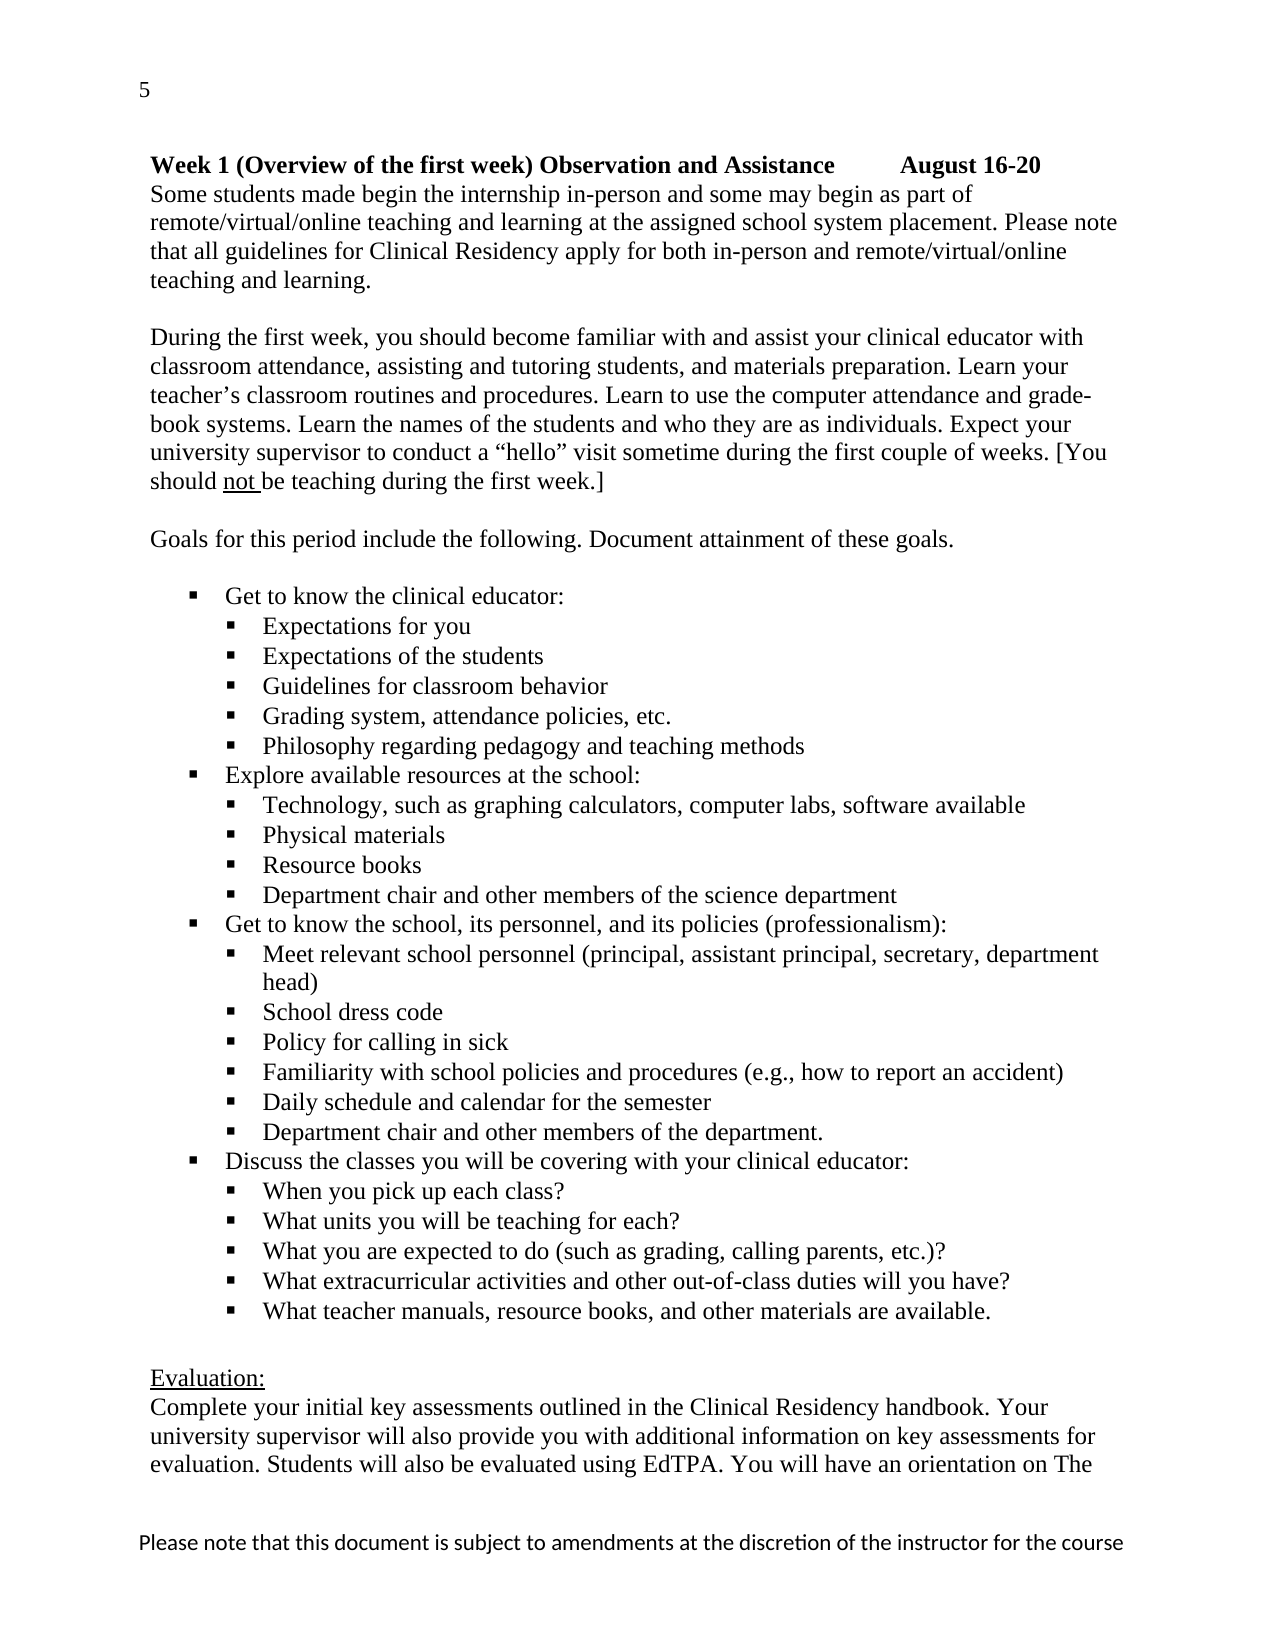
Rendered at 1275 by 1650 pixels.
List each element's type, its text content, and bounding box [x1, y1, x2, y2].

list Get to know the clinical educator: [187, 581, 1125, 610]
list What you are expected to do (such as grading, calling parents, etc.)? [225, 1236, 1125, 1265]
list What teacher manuals, resource books, and other materials are available. [225, 1296, 1125, 1325]
text Evaluation: [150, 1363, 1125, 1392]
text Some students made begin the internship in-person and some may begin as part of remote/virtual/online teaching and learning at the assigned school system placement. Please note that all guidelines for Clinical Residency apply for both in-person and remote/virtual/online teaching and learning. [150, 179, 1125, 294]
list Daily schedule and calendar for the semester [225, 1087, 1125, 1116]
list Technology, such as graphing calculators, computer labs, software available [225, 790, 1125, 819]
list What units you will be teaching for each? [225, 1206, 1125, 1235]
list Physical materials [225, 820, 1125, 849]
list Policy for calling in sick [225, 1027, 1125, 1056]
list Resource books [225, 850, 1125, 879]
text Goals for this period include the following. Document attainment of these goals. [150, 524, 1125, 552]
list Explore available resources at the school: [187, 760, 1125, 789]
text Week 1 (Overview of the first week) Observation and Assistance August 16-20 [150, 150, 1125, 179]
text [150, 1392, 1125, 1478]
list Guidelines for classroom behavior [225, 671, 1125, 700]
list Familiarity with school policies and procedures (e.g., how to report an accident) [225, 1057, 1125, 1086]
list Philosophy regarding pedagogy and teaching methods [225, 731, 1125, 760]
list School dress code [225, 997, 1125, 1026]
text During the first week, you should become familiar with and assist your clinical educator with classroom attendance, assisting and tutoring students, and materials preparation. Learn your teacher’s classroom routines and procedures. Learn to use the computer attendance and grade-book systems. Learn the names of the students and who they are as individuals. Expect your university supervisor to conduct a “hello” visit sometime during the first couple of weeks. [You should not be teaching during the first week.] [150, 322, 1125, 495]
list Get to know the school, its personnel, and its policies (professionalism): [187, 909, 1125, 937]
list Expectations for you [225, 611, 1125, 640]
list Meet relevant school personnel (principal, assistant principal, secretary, department head) [225, 939, 1125, 996]
list Grading system, attendance policies, etc. [225, 701, 1125, 730]
list What extracurricular activities and other out-of-class duties will you have? [225, 1266, 1125, 1295]
list Discuss the classes you will be covering with your clinical educator: [187, 1146, 1125, 1175]
list When you pick up each class? [225, 1176, 1125, 1205]
list Department chair and other members of the department. [225, 1117, 1125, 1146]
list Expectations of the students [225, 641, 1125, 670]
list Department chair and other members of the science department [225, 880, 1125, 909]
